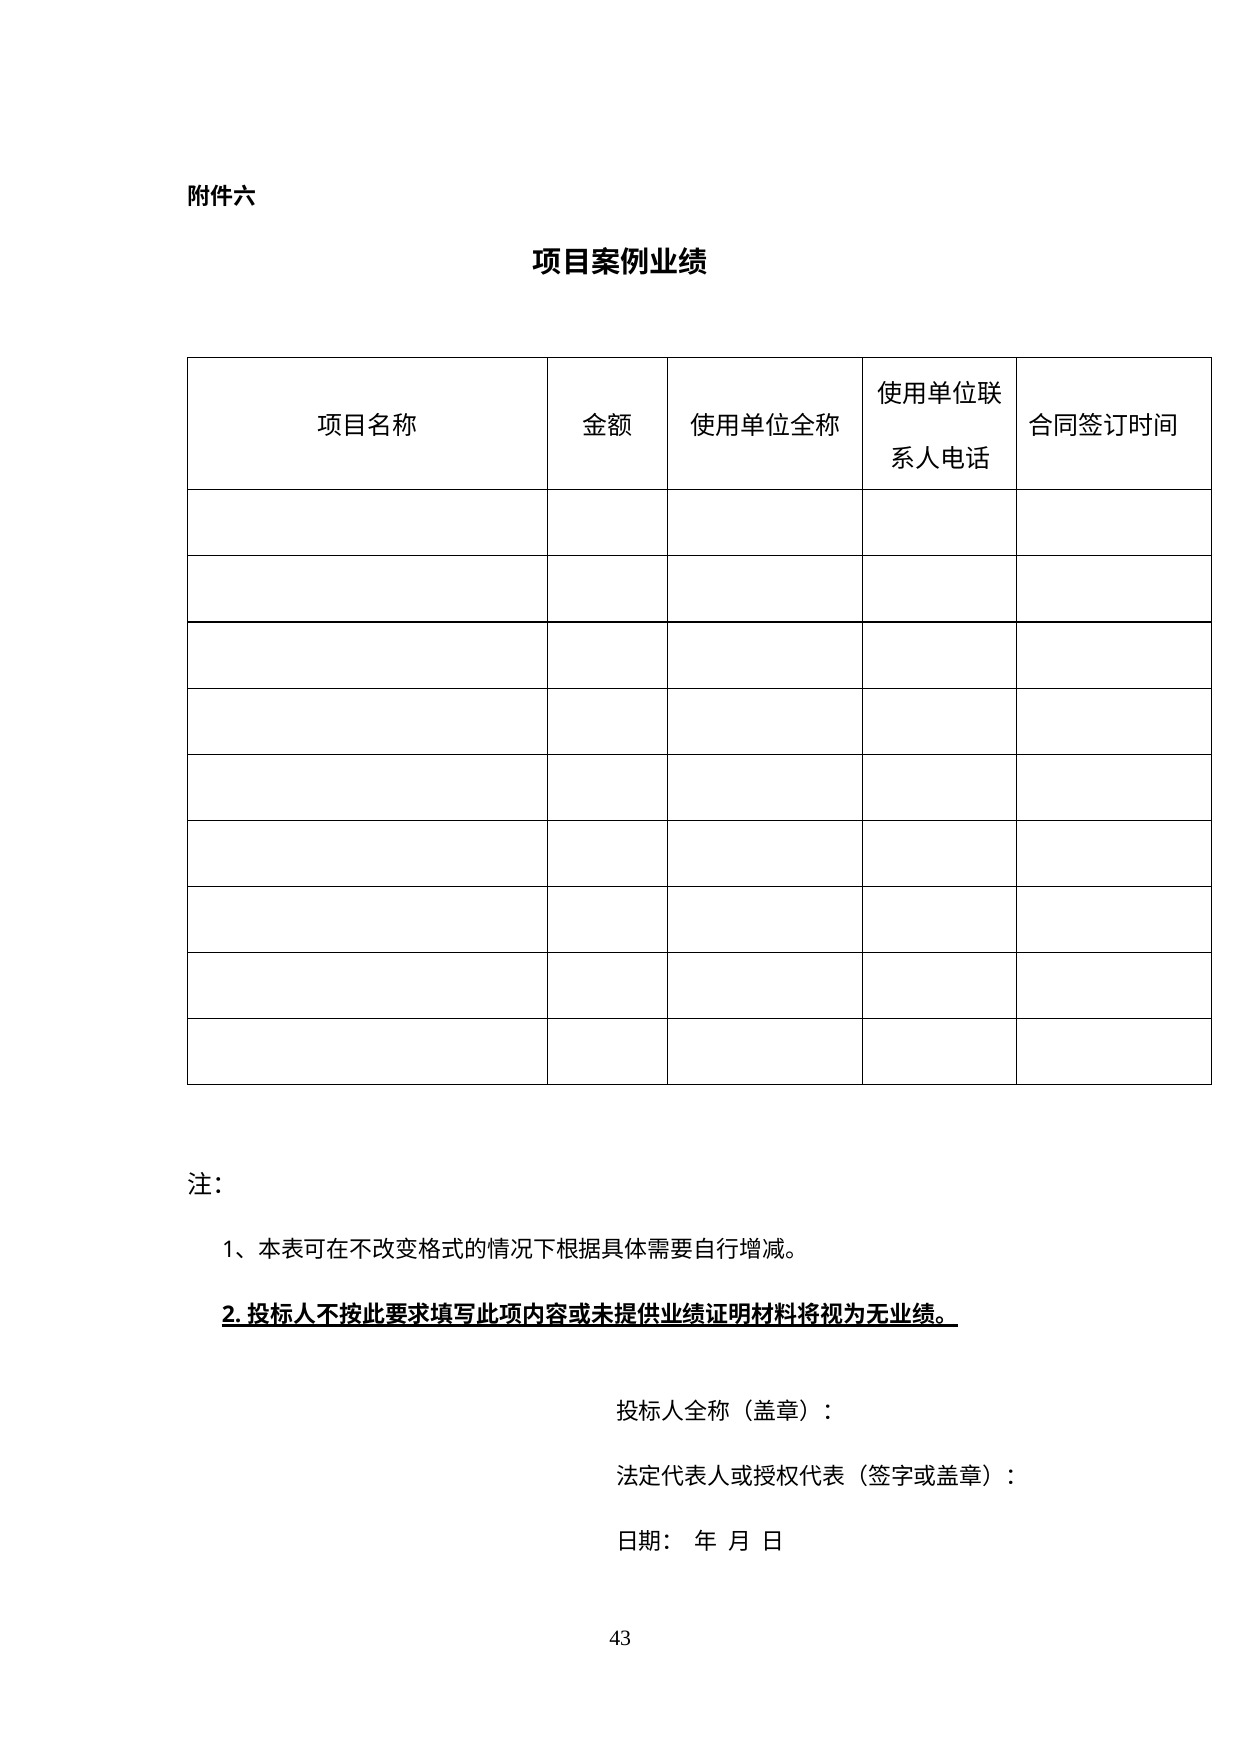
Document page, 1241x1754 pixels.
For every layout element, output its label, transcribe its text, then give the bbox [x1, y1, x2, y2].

text 1、本表可在不改变格式的情况下根据具体需要自行增减。 [187, 1215, 1053, 1280]
table_cell [548, 755, 667, 819]
table_cell [668, 556, 862, 621]
table_cell [668, 1019, 862, 1084]
table_cell [548, 953, 667, 1018]
table_cell [188, 623, 547, 687]
text 法定代表人或授权代表（签字或盖章）： [187, 1442, 1053, 1507]
table_cell [188, 1019, 547, 1084]
table_cell [188, 953, 547, 1018]
table_cell [668, 821, 862, 886]
table_cell [548, 556, 667, 621]
table_cell [863, 953, 1016, 1018]
text （7）投标人“信用中国”(www.creditchina.gov.cn)；“中国政府采购网”（http://www.ccgp.gov.cn/）信用记录网页截图（招标公告发布之日至投标截止时间前）附件六 [187, 162, 1053, 227]
table_cell [863, 490, 1016, 555]
table_cell [668, 623, 862, 687]
text 项目案例业绩 [187, 227, 1053, 292]
table_header 合同签订时间 [1017, 358, 1211, 489]
table_cell [188, 755, 547, 819]
table_cell [1017, 953, 1211, 1018]
table_cell [863, 821, 1016, 886]
table_cell [863, 887, 1016, 952]
table_cell [863, 1019, 1016, 1084]
table_cell [863, 623, 1016, 687]
table_cell [188, 556, 547, 621]
table_cell [863, 689, 1016, 753]
table_cell [188, 490, 547, 555]
table_cell [668, 689, 862, 753]
table_header 使用单位全称 [668, 358, 862, 489]
table_header 金额 [548, 358, 667, 489]
table_cell [668, 490, 862, 555]
table_cell [1017, 755, 1211, 819]
table_cell [863, 755, 1016, 819]
text 日期： 年 月 日 [187, 1507, 1053, 1572]
table_cell [188, 887, 547, 952]
table_cell [668, 755, 862, 819]
table_cell [188, 689, 547, 753]
table_cell [548, 821, 667, 886]
table_header 使用单位联系人电话 [863, 358, 1016, 489]
table_cell [548, 623, 667, 687]
table_cell [1017, 689, 1211, 753]
table_cell [1017, 556, 1211, 621]
table_cell [188, 821, 547, 886]
table_cell [1017, 887, 1211, 952]
table_cell [548, 887, 667, 952]
text 2. 投标人不按此要求填写此项内容或未提供业绩证明材料将视为无业绩。 [187, 1280, 1053, 1345]
text 投标人全称（盖章）： [187, 1377, 1053, 1442]
table_cell [548, 689, 667, 753]
table_cell [1017, 490, 1211, 555]
table_cell [1017, 821, 1211, 886]
table_cell [668, 953, 862, 1018]
table_cell [668, 887, 862, 952]
table_cell [548, 1019, 667, 1084]
table_cell [863, 556, 1016, 621]
table_cell [548, 490, 667, 555]
text 注： [187, 1085, 1053, 1215]
table_cell [1017, 1019, 1211, 1084]
table_cell [1017, 623, 1211, 687]
table_header 项目名称 [188, 358, 547, 489]
